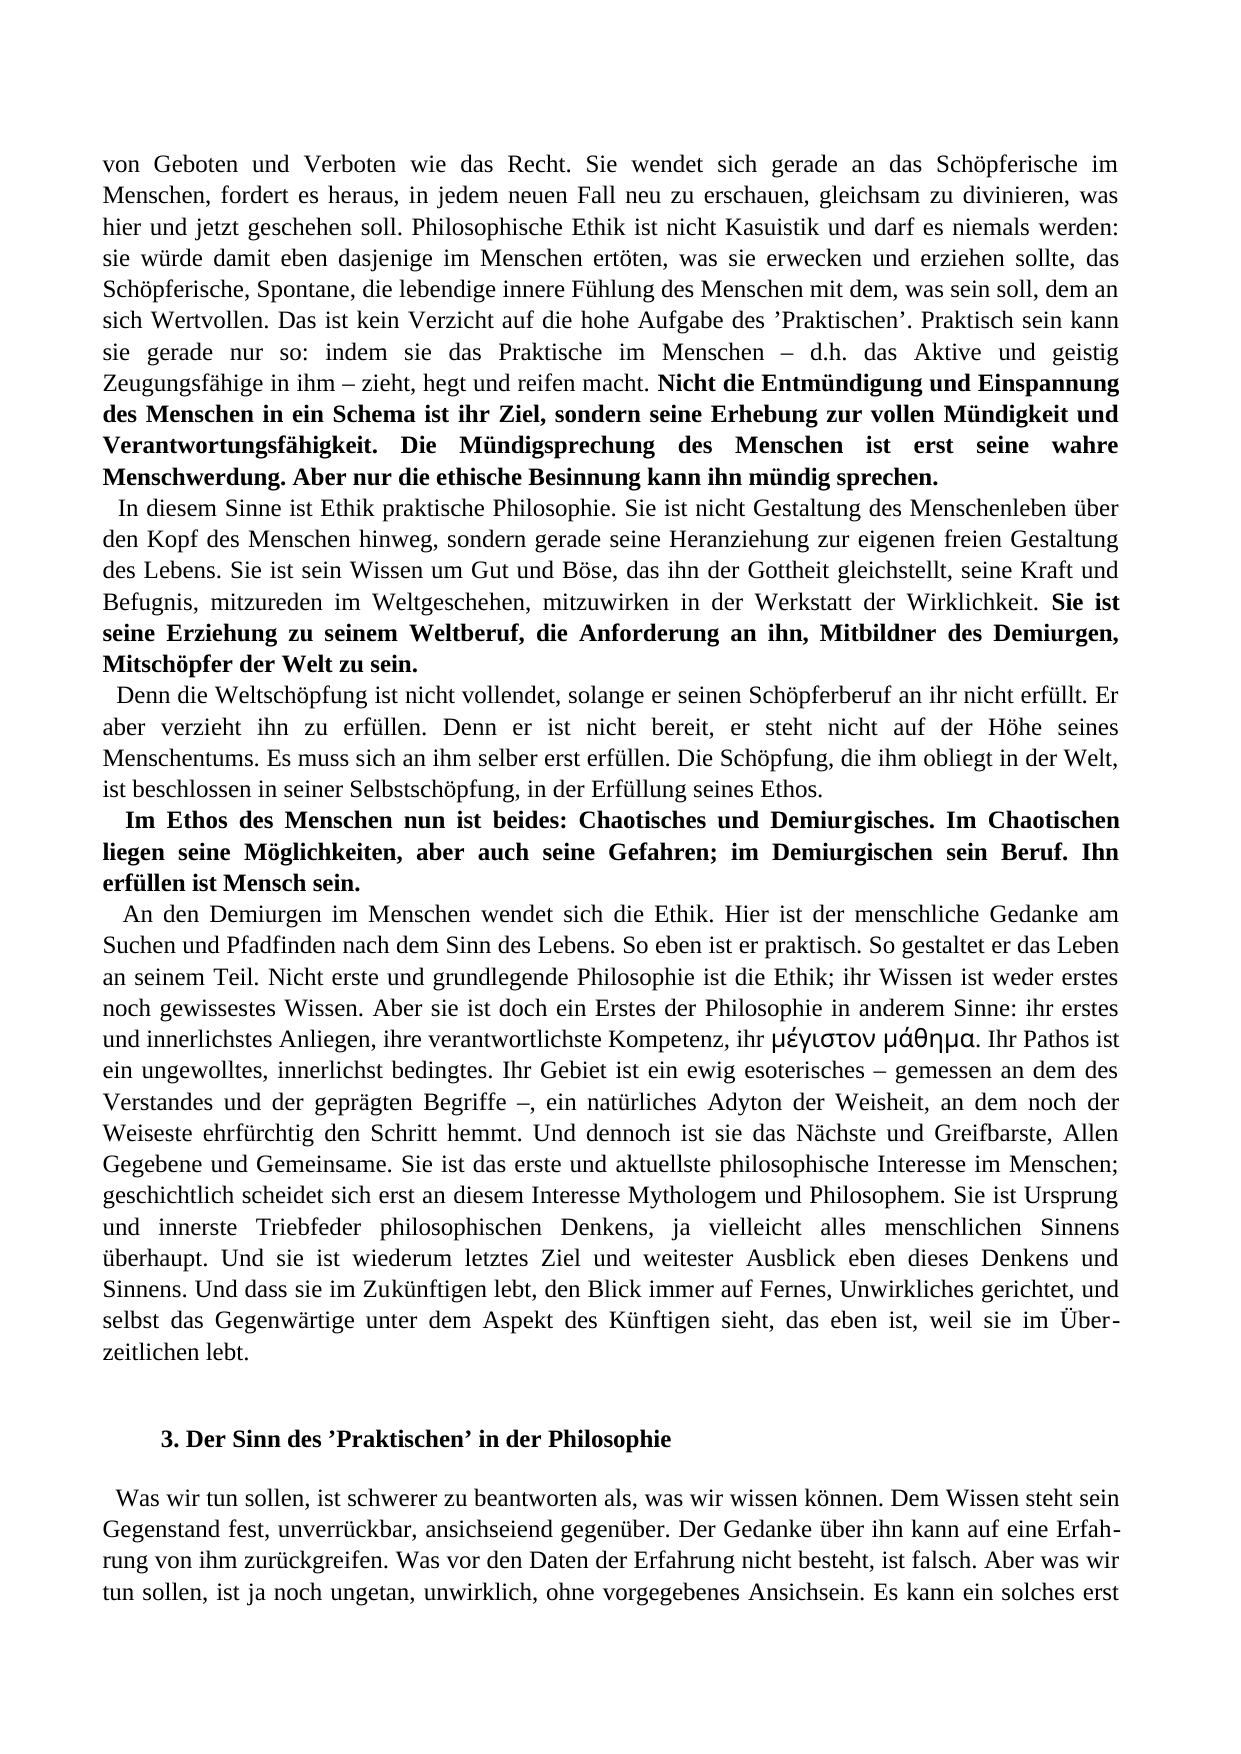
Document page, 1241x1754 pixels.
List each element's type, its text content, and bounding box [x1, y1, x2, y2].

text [102, 1481, 1121, 1606]
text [102, 148, 1120, 491]
text Denn die Weltschöpfung ist nicht vollendet, solange er seinen Schöpferberuf an ihr nicht erfüllt. Er aber verzieht ihn zu erfüllen. Denn er ist nicht bereit, er steht nicht auf der Höhe seines Menschentums. Es muss sich an ihm selber erst erfüllen. Die Schöpfung, die ihm obliegt in der Welt, ist beschlossen in seiner Selbstschöpfung, in der Erfüllung seines Ethos. [102, 679, 1120, 804]
text In diesem Sinne ist Ethik praktische Philosophie. Sie ist nicht Gestaltung des Menschenleben über den Kopf des Menschen hinweg, sondern gerade seine Heranziehung zur eigenen freien Gestaltung des Lebens. Sie ist sein Wissen um Gut und Böse, das ihn der Gottheit gleichstellt, seine Kraft und Befugnis, mitzureden im Weltgeschehen, mitzuwirken in der Werkstatt der Wirklichkeit. Sie ist seine Erziehung zu seinem Weltberuf, die Anforderung an ihn, Mitbildner des Demiurgen, Mitschöpfer der Welt zu sein. [102, 491, 1120, 679]
subtitle 3. Der Sinn des ’Praktischen’ in der Philosophie [102, 1424, 1120, 1453]
text Im Ethos des Menschen nun ist beides: Chaotisches und Demiurgisches. Im Chaotischen liegen seine Möglichkeiten, aber auch seine Gefahren; im Demiurgischen sein Beruf. Ihn erfüllen ist Mensch sein. [102, 804, 1120, 898]
text An den Demiurgen im Menschen wendet sich die Ethik. Hier ist der menschliche Gedanke am Suchen und Pfadfinden nach dem Sinn des Lebens. So eben ist er praktisch. So gestaltet er das Leben an seinem Teil. Nicht erste und grundlegende Philosophie ist die Ethik; ihr Wissen ist weder erstes noch gewissestes Wissen. Aber sie ist doch ein Erstes der Philosophie in anderem Sinne: ihr erstes und innerlichstes Anliegen, ihre verantwortlichste Kompetenz, ihr μέγιστον μάθημα. Ihr Pathos ist ein ungewolltes, innerlichst bedingtes. Ihr Gebiet ist ein ewig esoterisches – gemessen an dem des Verstandes und der geprägten Begriffe –, ein natürliches Adyton der Weisheit, an dem noch der Weiseste ehrfürchtig den Schritt hemmt. Und dennoch ist sie das Nächste und Greifbarste, Allen Gegebene und Gemeinsame. Sie ist das erste und aktuellste philosophische Interesse im Menschen; geschichtlich scheidet sich erst an diesem Interesse Mythologem und Philosophem. Sie ist Ursprung und innerste Triebfeder philosophischen Denkens, ja vielleicht alles menschlichen Sinnens überhaupt. Und sie ist wiederum letztes Ziel und weitester Ausblick eben dieses Denkens und Sinnens. Und dass sie im Zukünftigen lebt, den Blick immer auf Fernes, Unwirkliches gerichtet, und selbst das Gegenwärtige unter dem Aspekt des Künftigen sieht, das eben ist, weil sie im Überzeitlichen lebt. [102, 898, 1120, 1366]
